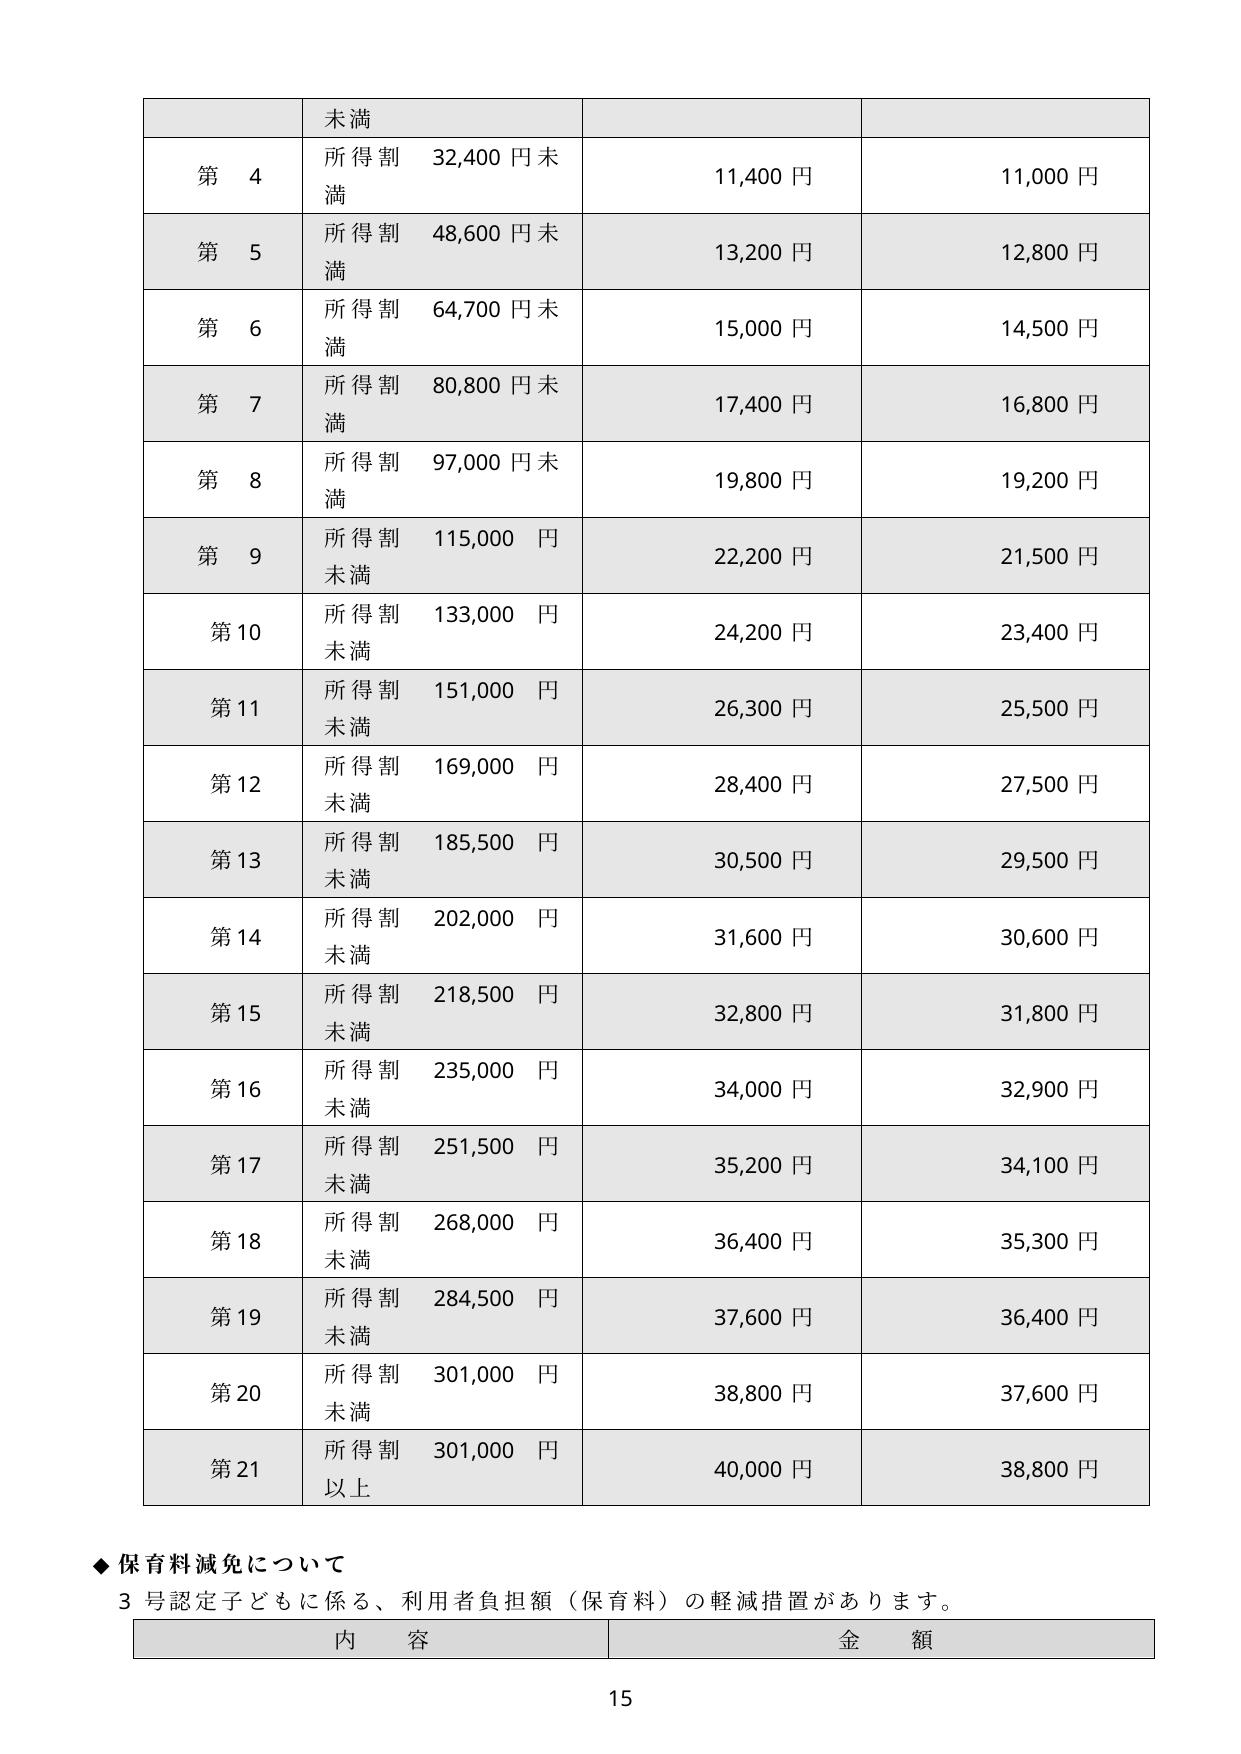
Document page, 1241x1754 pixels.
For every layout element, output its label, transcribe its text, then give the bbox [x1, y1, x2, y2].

table_cell 所得割 151,000円未満 [303, 670, 582, 745]
table_cell 22,200円 [583, 518, 861, 593]
table_cell 15,000円 [583, 290, 861, 365]
table_cell 37,600円 [583, 1278, 861, 1353]
table_cell 第20 [144, 1354, 302, 1429]
table_cell 32,800円 [583, 974, 861, 1049]
table_cell 31,800円 [862, 974, 1149, 1049]
table_cell 第12 [144, 746, 302, 821]
table_cell 所得割 32,400円未満 [303, 138, 582, 213]
table_cell 14,500円 [862, 290, 1149, 365]
table_cell 30,500円 [583, 822, 861, 897]
table_cell 38,800円 [583, 1354, 861, 1429]
table_cell 第 4 [144, 138, 302, 213]
table_cell 24,200円 [583, 594, 861, 669]
table_cell 9,700円 [583, 99, 861, 137]
table_cell 所得割 268,000円未満 [303, 1202, 582, 1277]
table_cell 32,900円 [862, 1050, 1149, 1125]
text 3号認定子どもに係る、利用者負担額（保育料）の軽減措置があります。 [93, 1581, 1147, 1619]
table_cell 16,800円 [862, 366, 1149, 441]
table_cell 25,500円 [862, 670, 1149, 745]
table_cell 所得割 235,000円未満 [303, 1050, 582, 1125]
table_cell 所得割 48,600円未満 [303, 214, 582, 289]
table_cell 11,000円 [862, 138, 1149, 213]
table_cell 第 6 [144, 290, 302, 365]
table_cell 所得割 133,000円未満 [303, 594, 582, 669]
table_cell 所得割 97,000円未満 [303, 442, 582, 517]
table_cell 所得割 301,000円以上 [303, 1430, 582, 1505]
table_cell 第10 [144, 594, 302, 669]
table_cell 所得割 251,500円未満 [303, 1126, 582, 1201]
table_cell 第21 [144, 1430, 302, 1505]
table_cell 所得割 301,000円未満 [303, 1354, 582, 1429]
table_cell 所得割 115,000円未満 [303, 518, 582, 593]
table_cell 37,600円 [862, 1354, 1149, 1429]
text ◆保育料減免について [93, 1544, 1147, 1581]
table_cell 11,400円 [583, 138, 861, 213]
table_cell 第15 [144, 974, 302, 1049]
table_cell 27,500円 [862, 746, 1149, 821]
table_cell 所得割 284,500円未満 [303, 1278, 582, 1353]
table_cell 第 3 [144, 99, 302, 137]
table_cell 13,200円 [583, 214, 861, 289]
table_cell 21,500円 [862, 518, 1149, 593]
table_cell 38,800円 [862, 1430, 1149, 1505]
table_cell 第16 [144, 1050, 302, 1125]
table_cell 第 7 [144, 366, 302, 441]
table_cell 35,200円 [583, 1126, 861, 1201]
table_cell 23,400円 [862, 594, 1149, 669]
table_cell 所得割 202,000円未満 [303, 898, 582, 973]
table_cell 35,300円 [862, 1202, 1149, 1277]
table_cell 19,800円 [583, 442, 861, 517]
table_cell 40,000円 [583, 1430, 861, 1505]
table_cell 所得割 80,800円未満 [303, 366, 582, 441]
table_cell 第 9 [144, 518, 302, 593]
table_cell 34,100円 [862, 1126, 1149, 1201]
table_cell 19,200円 [862, 442, 1149, 517]
table_cell 29,500円 [862, 822, 1149, 897]
table_cell 第 5 [144, 214, 302, 289]
table_cell 第17 [144, 1126, 302, 1201]
table_cell 所得割 218,500円未満 [303, 974, 582, 1049]
table_cell 12,800円 [862, 214, 1149, 289]
table_cell 30,600円 [862, 898, 1149, 973]
table_cell 所得割 64,700円未満 [303, 290, 582, 365]
table_cell 第18 [144, 1202, 302, 1277]
table_cell 9,400円 [862, 99, 1149, 137]
table_cell 26,300円 [583, 670, 861, 745]
table_cell 31,600円 [583, 898, 861, 973]
table_header 金額 [609, 1620, 1154, 1657]
table_cell 第11 [144, 670, 302, 745]
table_cell 第14 [144, 898, 302, 973]
table_header 内容 [134, 1620, 608, 1657]
table_cell 34,000円 [583, 1050, 861, 1125]
table_cell 36,400円 [583, 1202, 861, 1277]
table_cell 17,400円 [583, 366, 861, 441]
table_cell 所得割 169,000円未満 [303, 746, 582, 821]
table_cell 第13 [144, 822, 302, 897]
table_cell 所得割 16,200円未満 [303, 99, 582, 137]
table_cell 第 8 [144, 442, 302, 517]
table_cell 所得割 185,500円未満 [303, 822, 582, 897]
table_cell 第19 [144, 1278, 302, 1353]
table_cell 28,400円 [583, 746, 861, 821]
table_cell 36,400円 [862, 1278, 1149, 1353]
